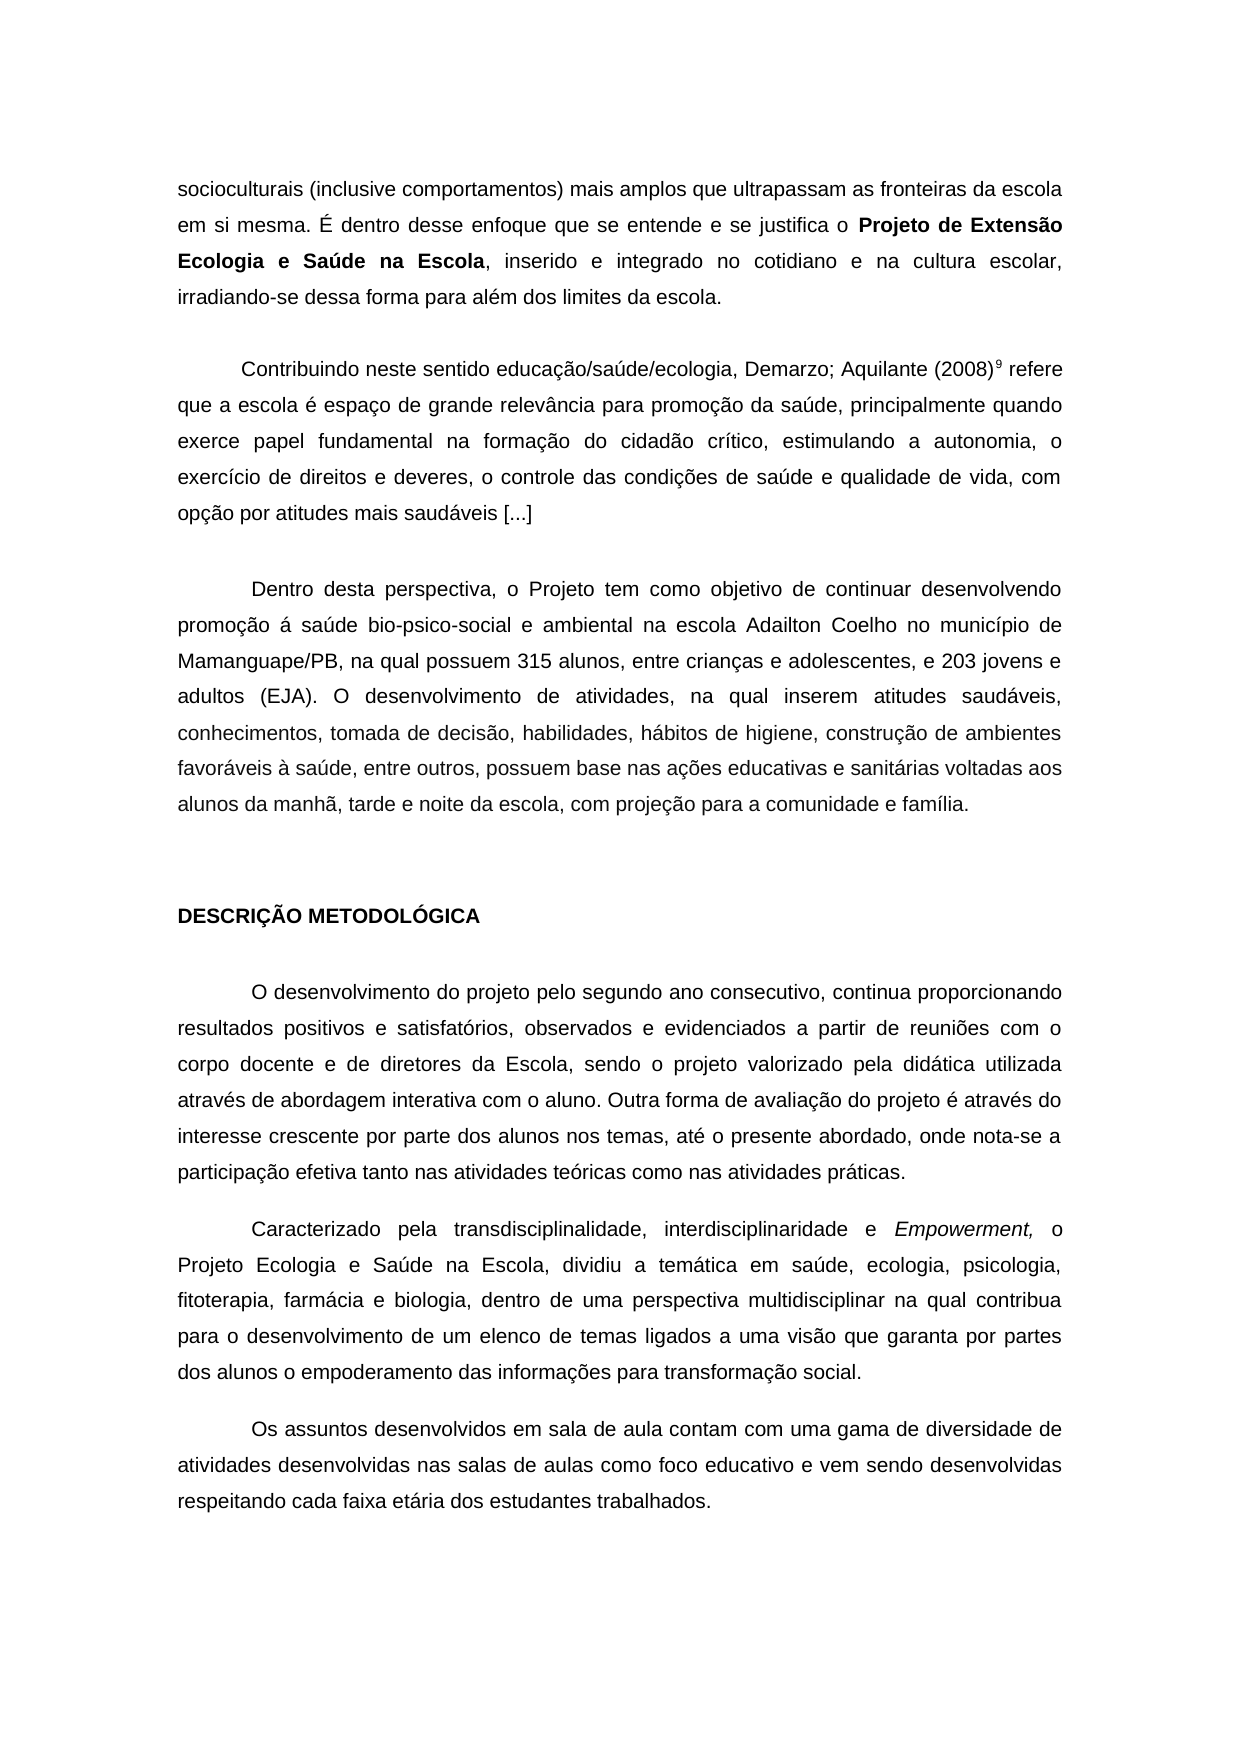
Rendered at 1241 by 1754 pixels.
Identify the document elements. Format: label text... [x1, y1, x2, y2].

text Dentro desta perspectiva, o Projeto tem como objetivo de continuar desenvolvendo promoção á saúde bio-psico-social e ambiental na escola Adailton Coelho no município de Mamanguape/PB, na qual possuem 315 alunos, entre crianças e adolescentes, e 203 jovens e adultos (EJA). O desenvolvimento de atividades, na qual inserem atitudes saudáveis, conhecimentos, tomada de decisão, habilidades, hábitos de higiene, construção de ambientes favoráveis à saúde, entre outros, possuem base nas ações educativas e sanitárias voltadas aos alunos da manhã, tarde e noite da escola, com projeção para a comunidade e família. [177, 577, 1063, 816]
text DESCRIÇÃO METODOLÓGICA [177, 904, 1063, 928]
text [177, 177, 1063, 309]
text Contribuindo neste sentido educação/saúde/ecologia, Demarzo; Aquilante (2008)9 refere que a escola é espaço de grande relevância para promoção da saúde, principalmente quando exerce papel fundamental na formação do cidadão crítico, estimulando a autonomia, o exercício de direitos e deveres, o controle das condições de saúde e qualidade de vida, com opção por atitudes mais saudáveis [...] [177, 357, 1063, 524]
text Caracterizado pela transdisciplinalidade, interdisciplinaridade e Empowerment, o Projeto Ecologia e Saúde na Escola, dividiu a temática em saúde, ecologia, psicologia, fitoterapia, farmácia e biologia, dentro de uma perspectiva multidisciplinar na qual contribua para o desenvolvimento de um elenco de temas ligados a uma visão que garanta por partes dos alunos o empoderamento das informações para transformação social. [177, 1216, 1063, 1384]
text O desenvolvimento do projeto pelo segundo ano consecutivo, continua proporcionando resultados positivos e satisfatórios, observados e evidenciados a partir de reuniões com o corpo docente e de diretores da Escola, sendo o projeto valorizado pela didática utilizada através de abordagem interativa com o aluno. Outra forma de avaliação do projeto é através do interesse crescente por parte dos alunos nos temas, até o presente abordado, onde nota-se a participação efetiva tanto nas atividades teóricas como nas atividades práticas. [177, 980, 1063, 1184]
text Os assuntos desenvolvidos em sala de aula contam com uma gama de diversidade de atividades desenvolvidas nas salas de aulas como foco educativo e vem sendo desenvolvidas respeitando cada faixa etária dos estudantes trabalhados. [177, 1417, 1063, 1513]
